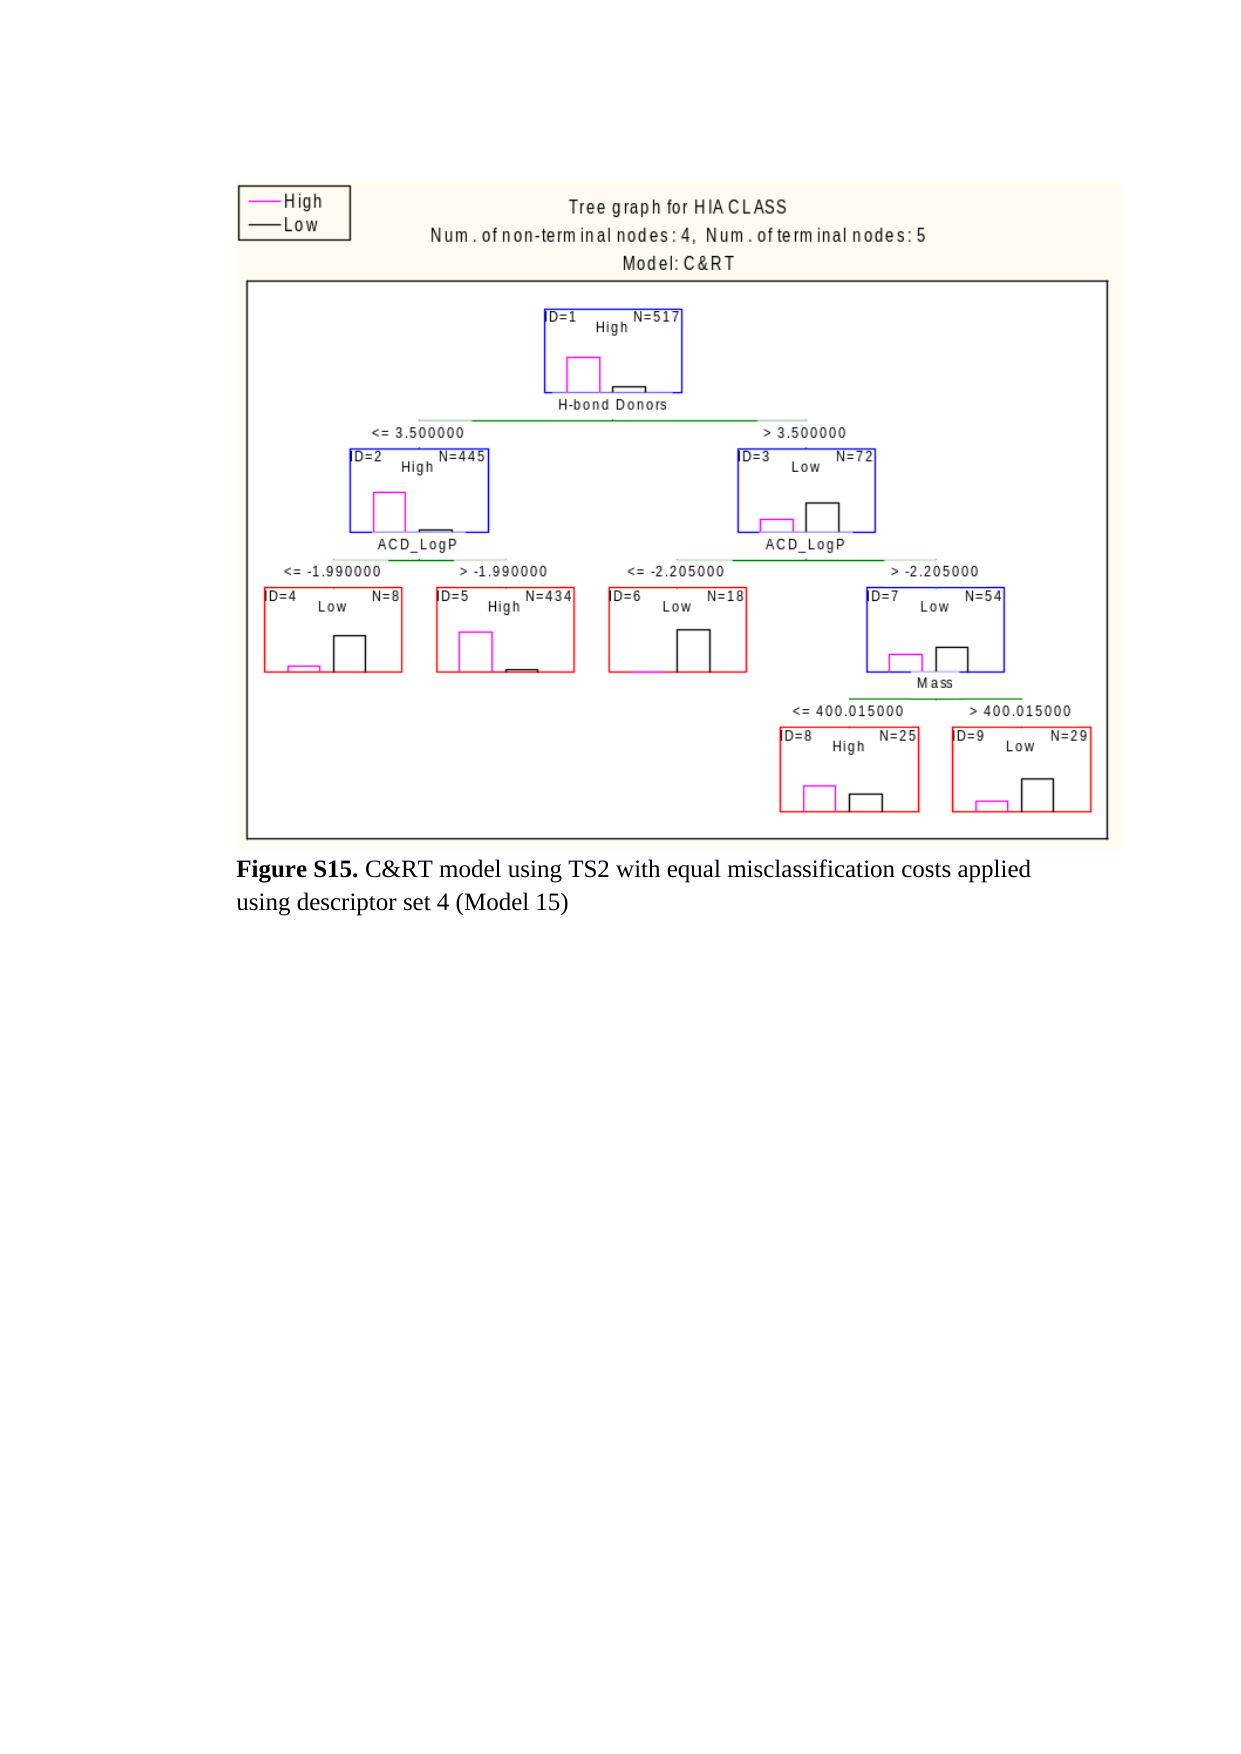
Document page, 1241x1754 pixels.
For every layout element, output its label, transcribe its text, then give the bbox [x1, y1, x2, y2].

text Figure S15. C&RT model using TS2 with equal misclassification costs applied using descriptor set 4 (Model 15) [236, 850, 1090, 915]
